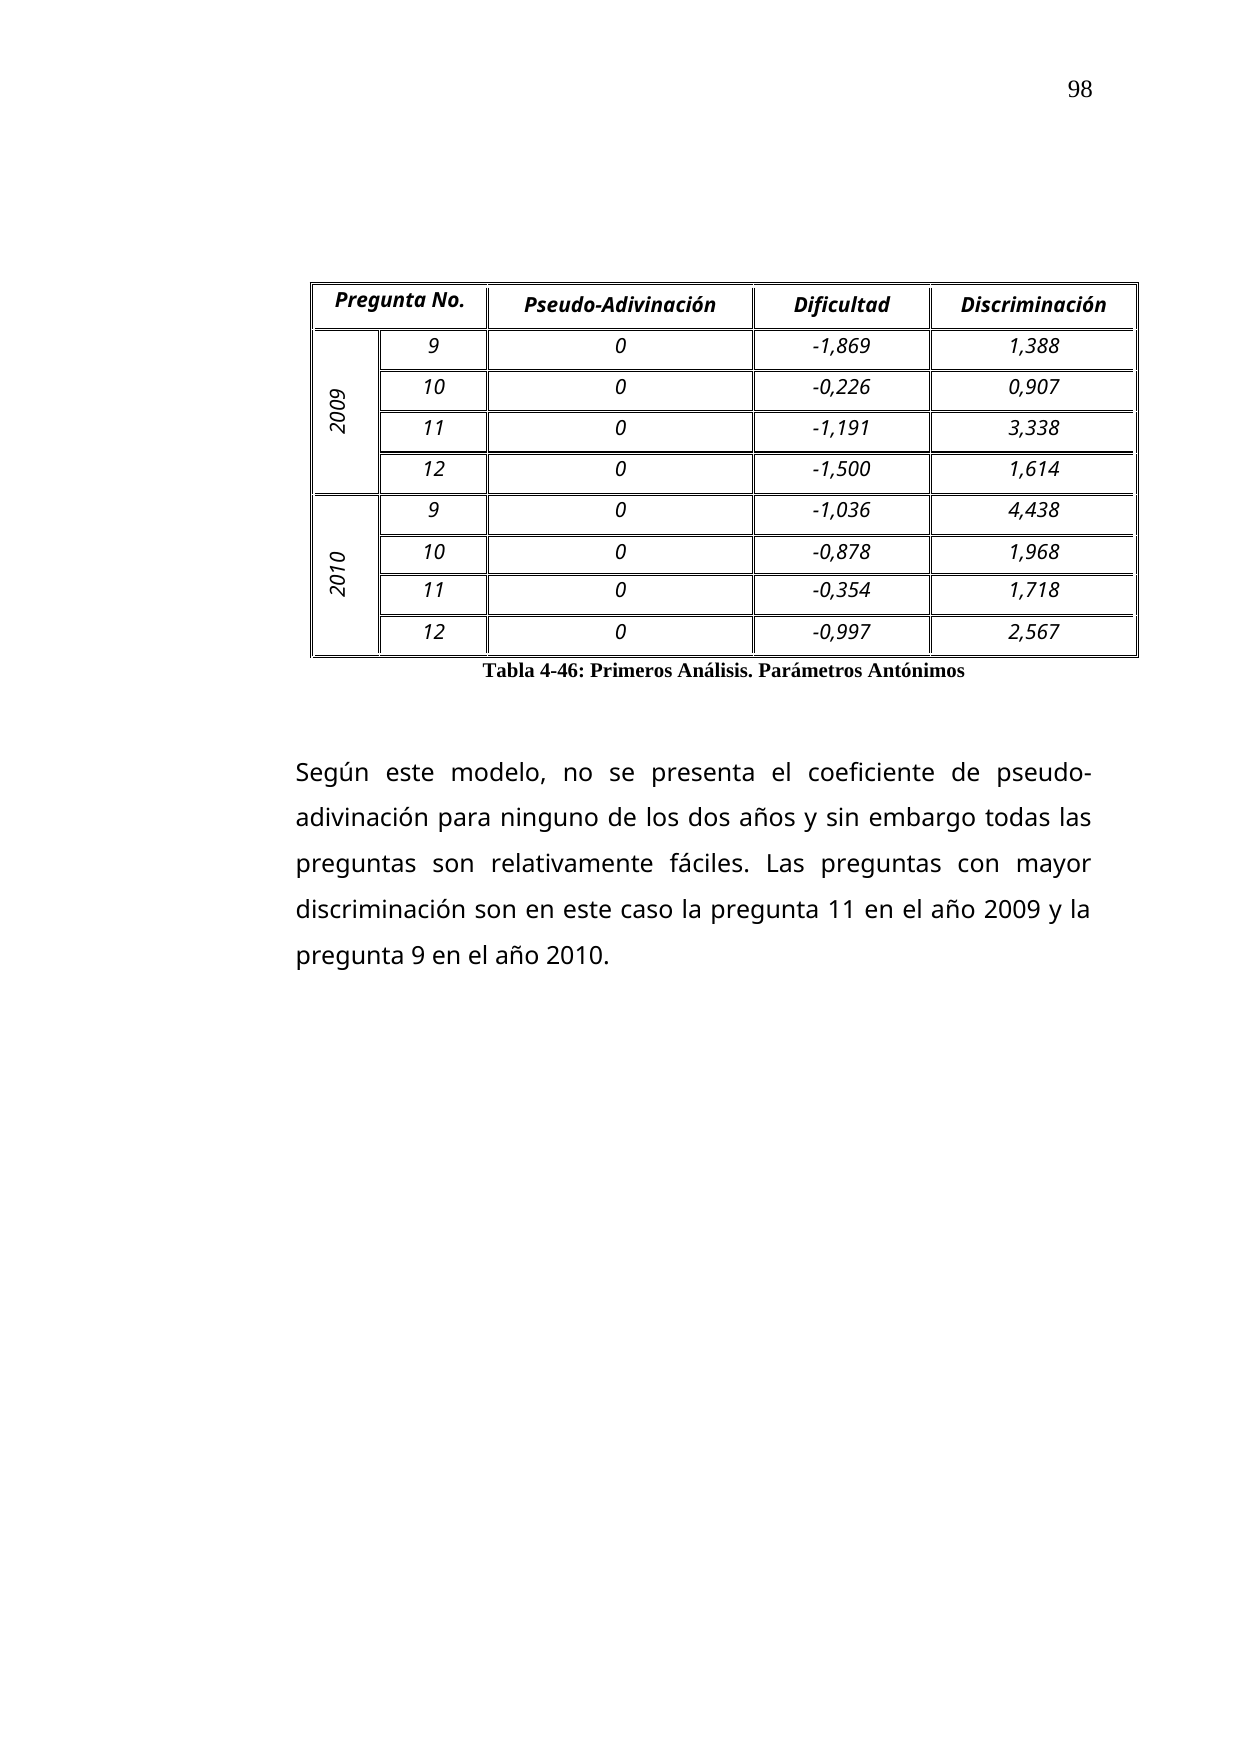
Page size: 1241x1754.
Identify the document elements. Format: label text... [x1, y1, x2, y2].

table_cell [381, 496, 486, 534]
text Según este modelo, no se presenta el coeficiente de pseudo-adivinación para ninguno de los dos años y sin embargo todas las preguntas son relativamente fáciles. Las preguntas con mayor discriminación son en este caso la pregunta 11 en el año 2009 y la pregunta 9 en el año 2010. [295, 754, 1092, 972]
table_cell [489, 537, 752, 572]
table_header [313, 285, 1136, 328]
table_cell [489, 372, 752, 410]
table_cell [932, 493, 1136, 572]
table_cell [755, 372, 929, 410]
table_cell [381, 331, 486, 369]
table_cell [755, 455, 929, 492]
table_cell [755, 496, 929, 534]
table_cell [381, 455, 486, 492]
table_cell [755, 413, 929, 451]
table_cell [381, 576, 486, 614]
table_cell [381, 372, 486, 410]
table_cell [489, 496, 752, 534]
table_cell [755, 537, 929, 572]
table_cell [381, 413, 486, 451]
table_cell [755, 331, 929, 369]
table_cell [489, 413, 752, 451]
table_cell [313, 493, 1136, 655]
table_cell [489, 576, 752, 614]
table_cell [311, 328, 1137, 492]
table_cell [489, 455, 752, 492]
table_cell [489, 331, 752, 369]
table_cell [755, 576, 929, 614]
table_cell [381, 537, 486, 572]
